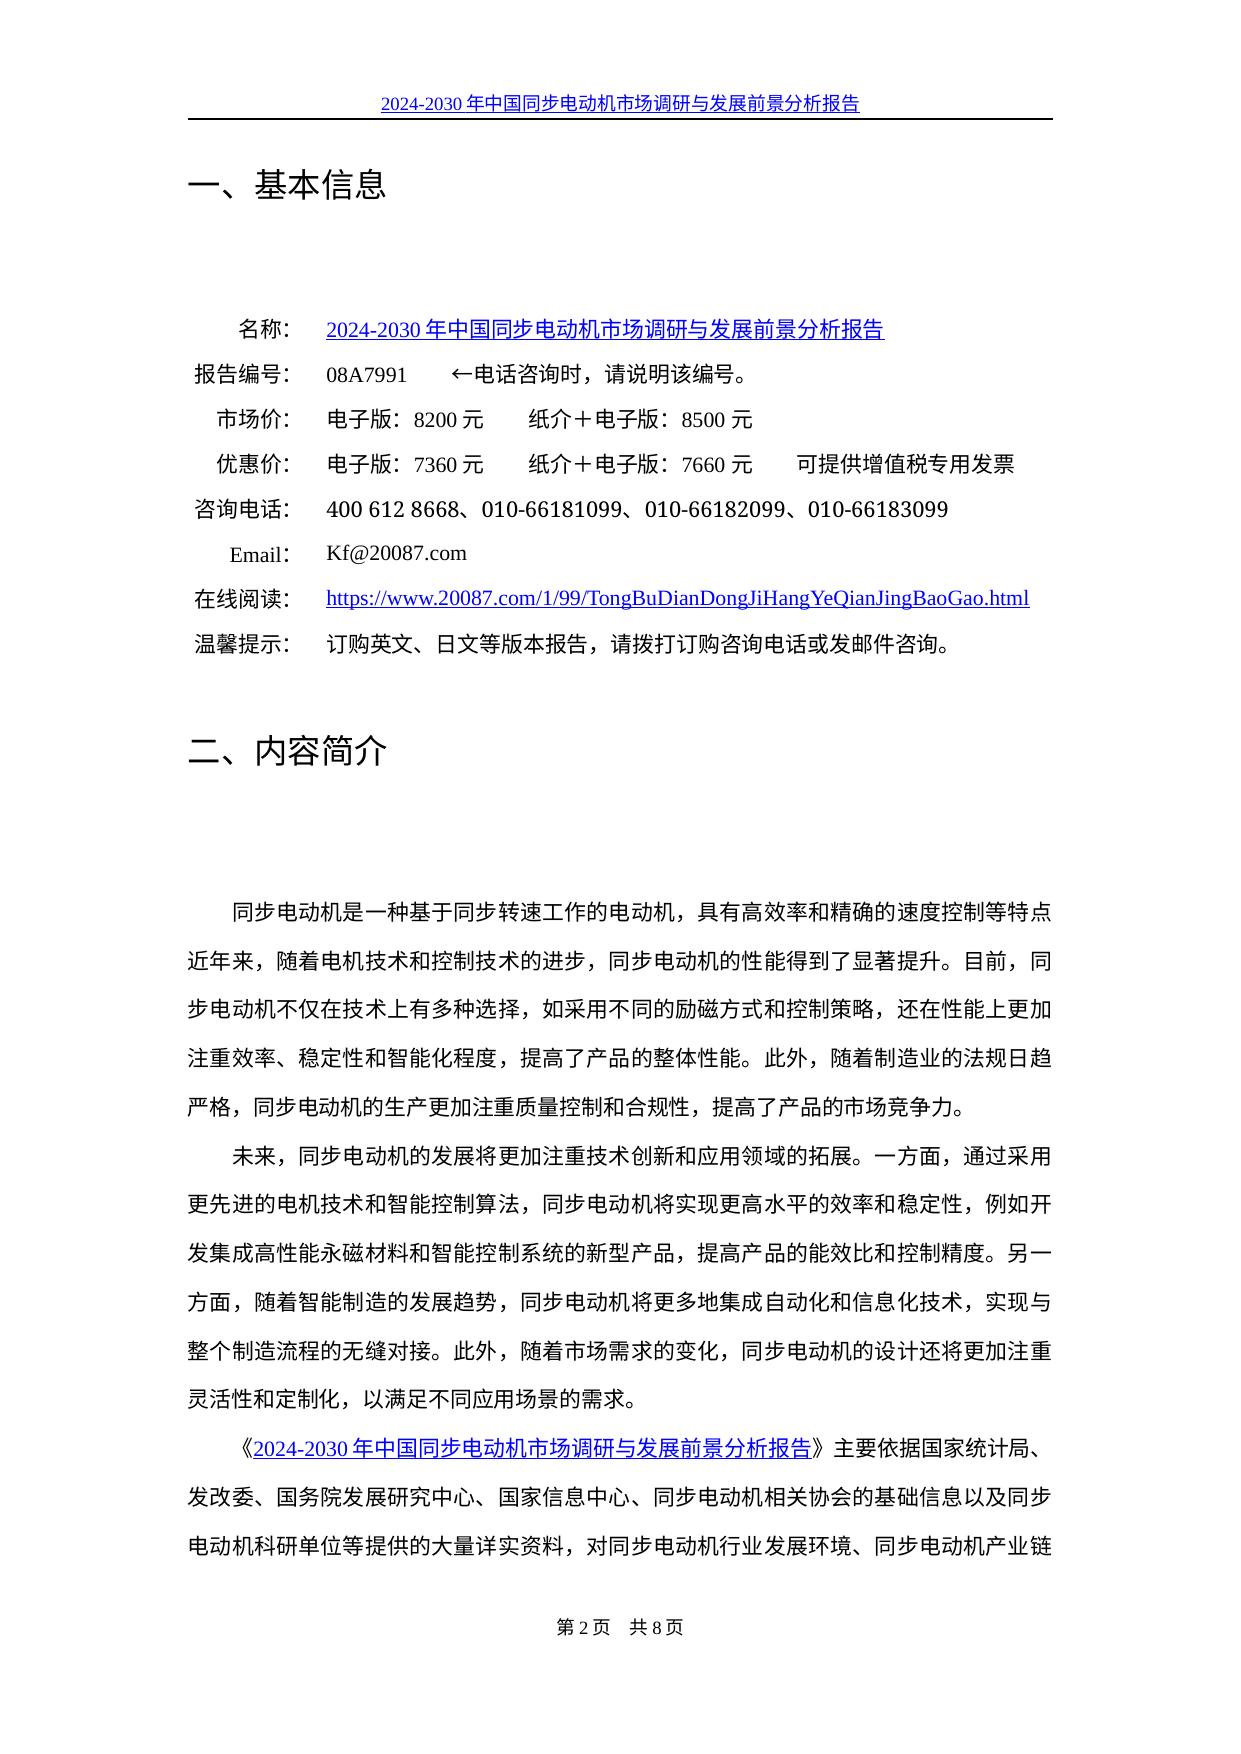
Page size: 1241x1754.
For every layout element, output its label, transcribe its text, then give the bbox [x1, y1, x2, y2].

table_cell 在线阅读： [167, 582, 315, 627]
table_cell 08A7991 ←电话咨询时，请说明该编号。 [315, 357, 1073, 402]
table_cell 订购英文、日文等版本报告，请拨打订购咨询电话或发邮件咨询。 [315, 627, 1073, 672]
table_cell 优惠价： [167, 447, 315, 492]
table_cell 电子版：7360 元 纸介＋电子版：7660 元 可提供增值税专用发票 [315, 447, 1073, 492]
table_header 名称： [167, 312, 315, 357]
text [187, 894, 1053, 1561]
table_header 2024-2030年中国同步电动机市场调研与发展前景分析报告 [315, 312, 1073, 357]
table_cell 市场价： [167, 402, 315, 447]
table_cell 400 612 8668、010-66181099、010-66182099、010-66183099 [315, 492, 1073, 537]
table_cell Kf@20087.com [315, 537, 1073, 582]
table_cell 咨询电话： [167, 492, 315, 537]
table_cell 报告编号： [167, 357, 315, 402]
title 二、内容简介 [187, 717, 1053, 782]
table_cell 温馨提示： [167, 627, 315, 672]
table_cell [315, 582, 1073, 627]
title 一、基本信息 [187, 150, 1053, 215]
table_cell 电子版：8200 元 纸介＋电子版：8500 元 [315, 402, 1073, 447]
table_cell Email： [167, 537, 315, 582]
